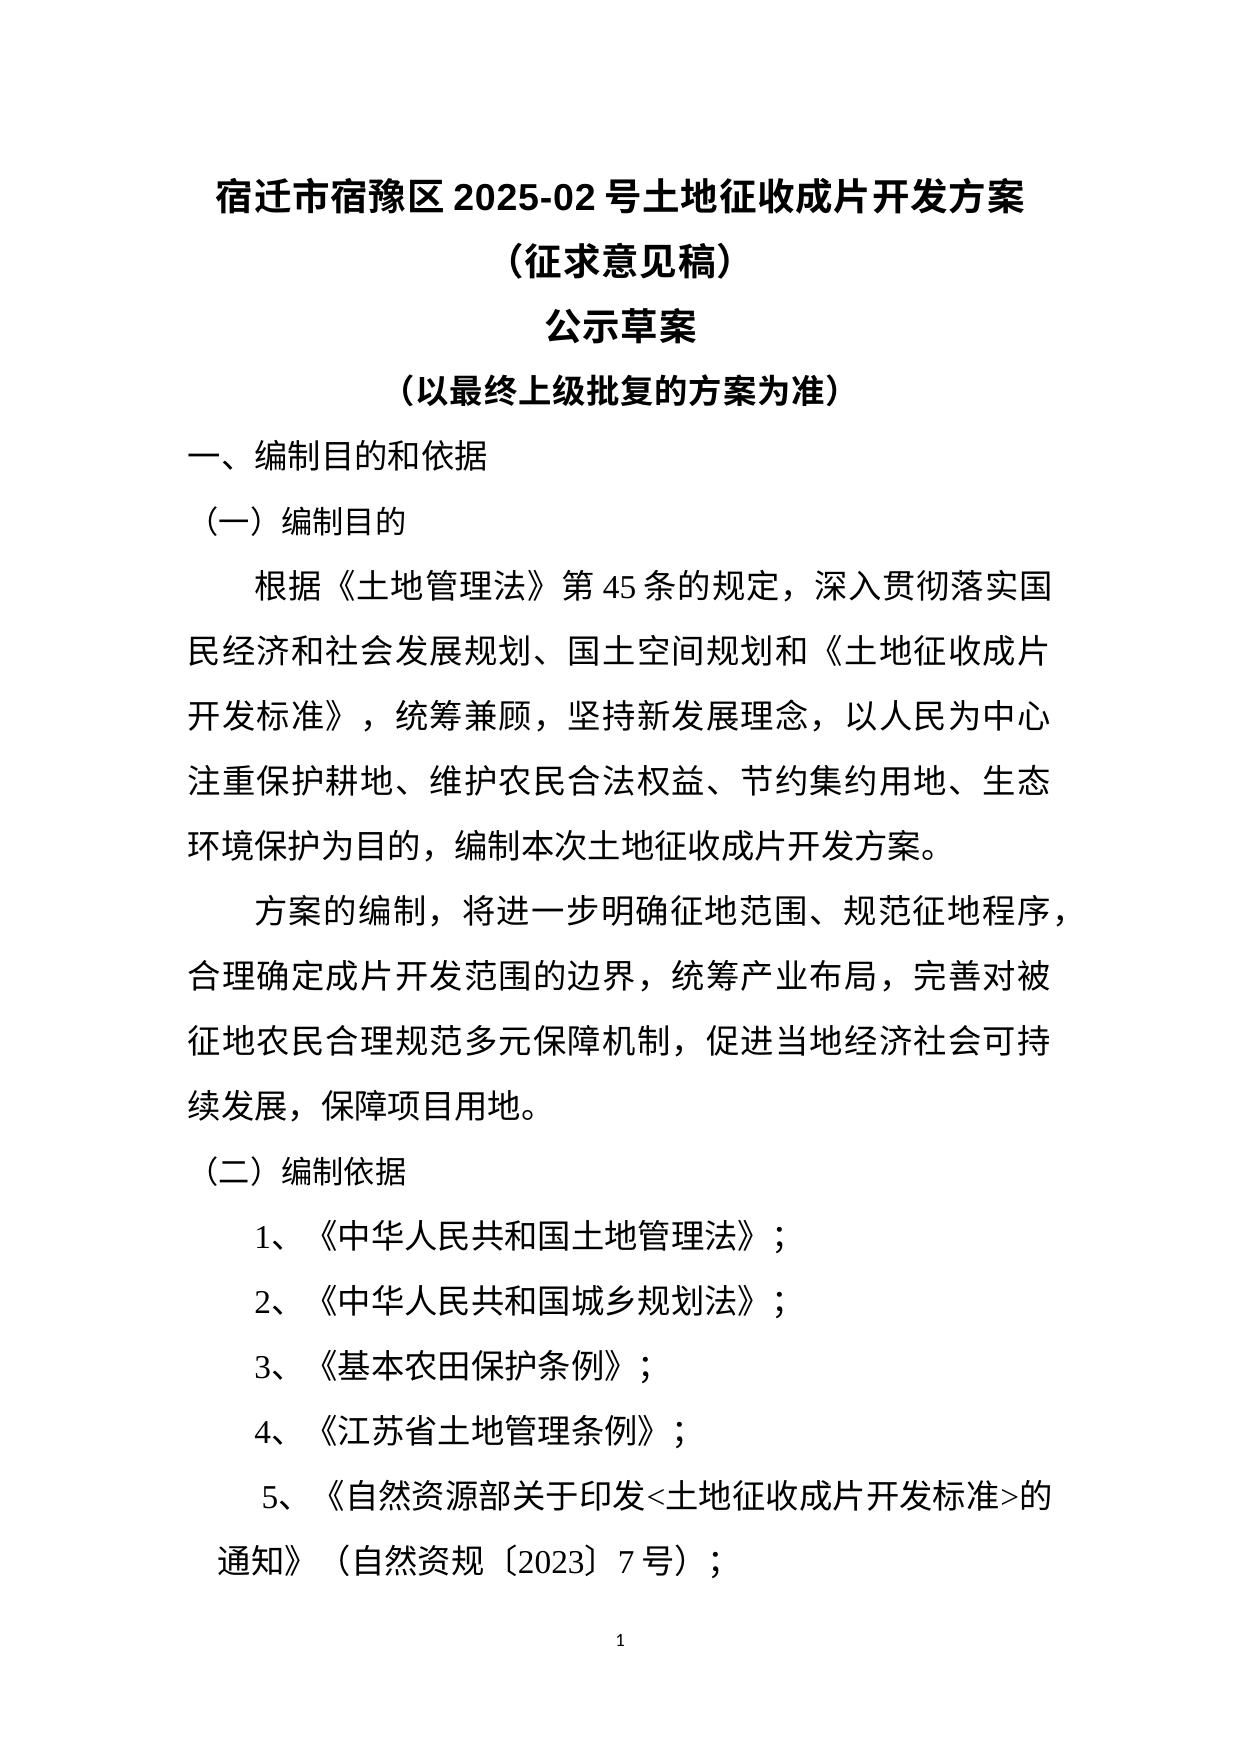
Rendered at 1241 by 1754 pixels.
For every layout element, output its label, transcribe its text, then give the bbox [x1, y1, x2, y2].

list （二）编制依据 [187, 1137, 1053, 1202]
text 公示草案 [187, 292, 1053, 357]
list 《自然资源部关于印发<土地征收成片开发标准>的通知》（自然资规〔2023〕7号）； [218, 1462, 1053, 1592]
text 根据《土地管理法》第45条的规定，深入贯彻落实国民经济和社会发展规划、国土空间规划和《土地征收成片开发标准》，统筹兼顾，坚持新发展理念，以人民为中心，注重保护耕地、维护农民合法权益、节约集约用地、生态环境保护为目的，编制本次土地征收成片开发方案。 [187, 552, 1053, 877]
text 宿迁市宿豫区2025-02号土地征收成片开发方案（征求意见稿） [187, 162, 1053, 292]
text 方案的编制，将进一步明确征地范围、规范征地程序，合理确定成片开发范围的边界，统筹产业布局，完善对被征地农民合理规范多元保障机制，促进当地经济社会可持续发展，保障项目用地。 [187, 877, 1053, 1137]
list 《基本农田保护条例》； [187, 1332, 1053, 1397]
text （以最终上级批复的方案为准） [187, 357, 1053, 422]
list （一）编制目的 [187, 487, 1053, 552]
list 《江苏省土地管理条例》； [187, 1397, 1053, 1462]
text 一、编制目的和依据 [187, 422, 1053, 487]
list 《中华人民共和国土地管理法》； [187, 1202, 1053, 1267]
list 《中华人民共和国城乡规划法》； [187, 1267, 1053, 1332]
